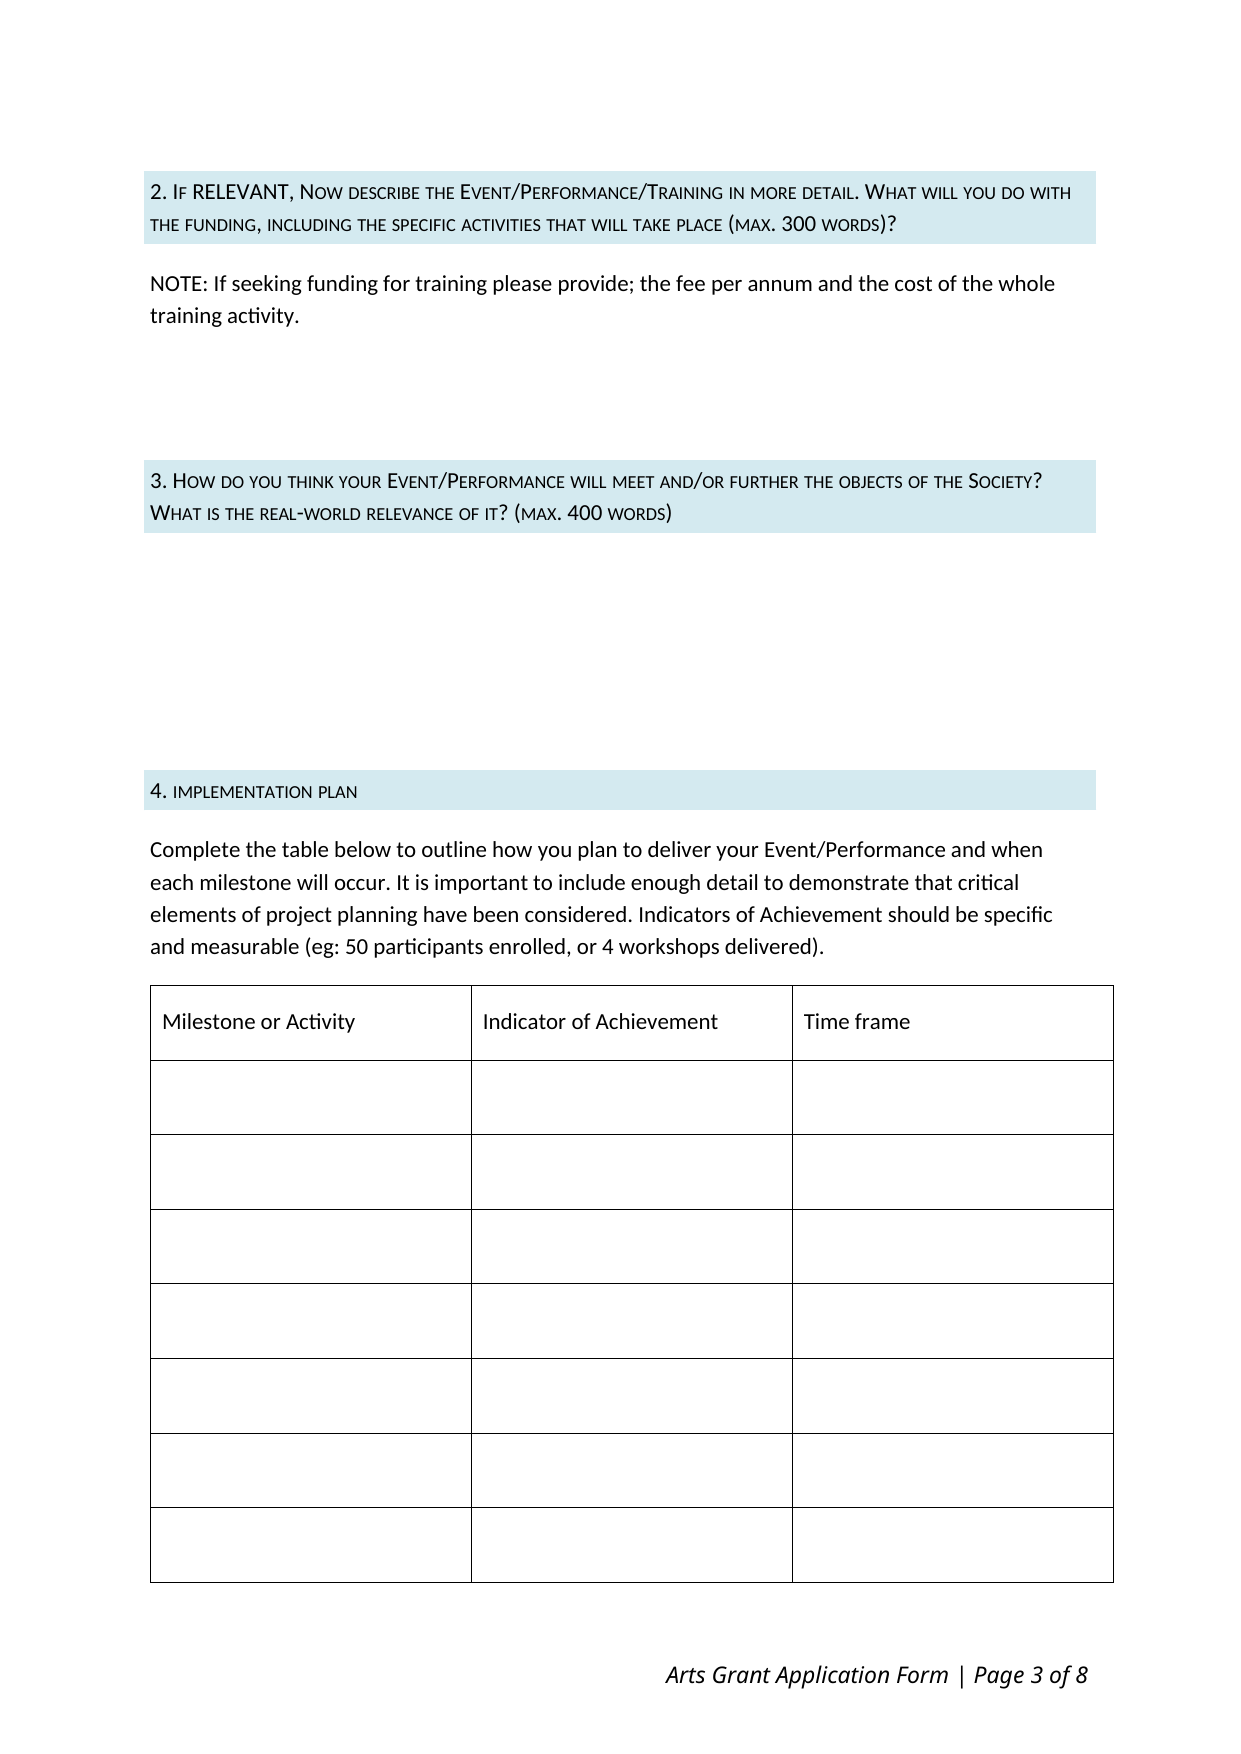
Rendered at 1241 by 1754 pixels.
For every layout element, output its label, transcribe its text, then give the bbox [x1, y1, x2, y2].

subtitle 4. implementation plan [150, 776, 1090, 804]
text NOTE: If seeking funding for training please provide; the fee per annum and the cost of the whole training activity. [150, 269, 1090, 329]
table_cell [472, 1284, 792, 1358]
table_cell [793, 1284, 1113, 1358]
table_cell [151, 1284, 471, 1358]
table_cell [793, 1061, 1113, 1134]
table_cell [793, 1434, 1113, 1507]
table_cell [793, 1135, 1113, 1209]
text Complete the table below to outline how you plan to deliver your Event/Performance and when each milestone will occur. It is important to include enough detail to demonstrate that critical elements of project planning have been considered. Indicators of Achievement should be specific and measurable (eg: 50 participants enrolled, or 4 workshops delivered). [150, 835, 1090, 960]
table_cell [472, 1359, 792, 1432]
table_cell [472, 1508, 792, 1582]
table_cell [793, 1210, 1113, 1283]
subtitle 2. If RELEVANT, Now describe the Event/Performance/Training in more detail. What will you do with the funding, including the specific activities that will take place (max. 300 words)? [150, 178, 1090, 238]
table_cell [151, 1508, 471, 1582]
table_cell [151, 1061, 471, 1134]
table_cell [472, 1061, 792, 1134]
table_cell [472, 1434, 792, 1507]
table_cell [472, 1210, 792, 1283]
table_cell [151, 1359, 471, 1432]
table_cell [151, 1210, 471, 1283]
table_header Indicator of Achievement [472, 986, 792, 1059]
table_cell [472, 1135, 792, 1209]
table_cell [793, 1359, 1113, 1432]
table_cell [793, 1508, 1113, 1582]
subtitle 3. How do you think your Event/Performance will meet and/or further the objects of the Society? What is the real-world relevance of it? (max. 400 words) [150, 466, 1090, 527]
table_cell [151, 1135, 471, 1209]
table_cell [151, 1434, 471, 1507]
table_header Time frame [793, 986, 1113, 1059]
table_header Milestone or Activity [151, 986, 471, 1059]
